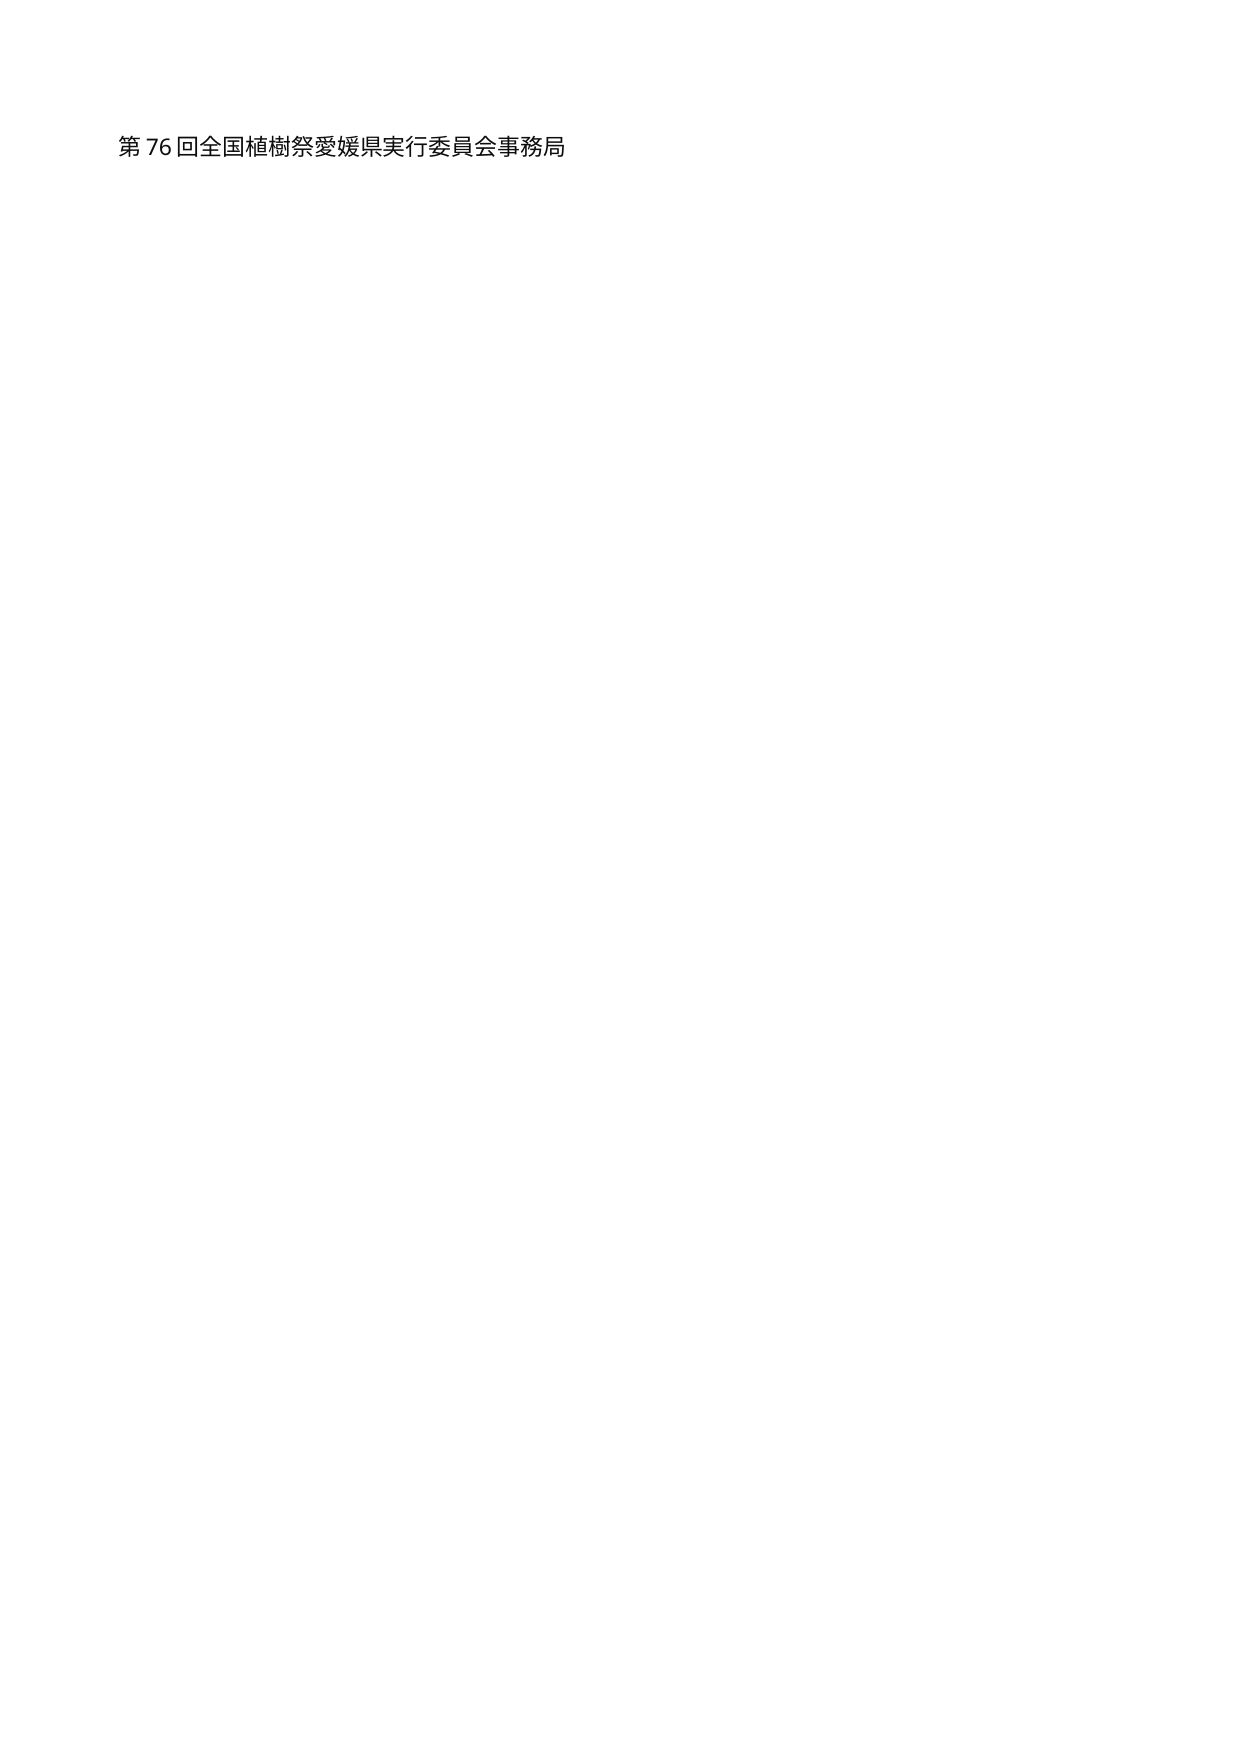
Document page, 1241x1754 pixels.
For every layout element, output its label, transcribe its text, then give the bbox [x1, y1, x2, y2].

text 第76回全国植樹祭愛媛県実行委員会事務局 [118, 127, 1122, 164]
